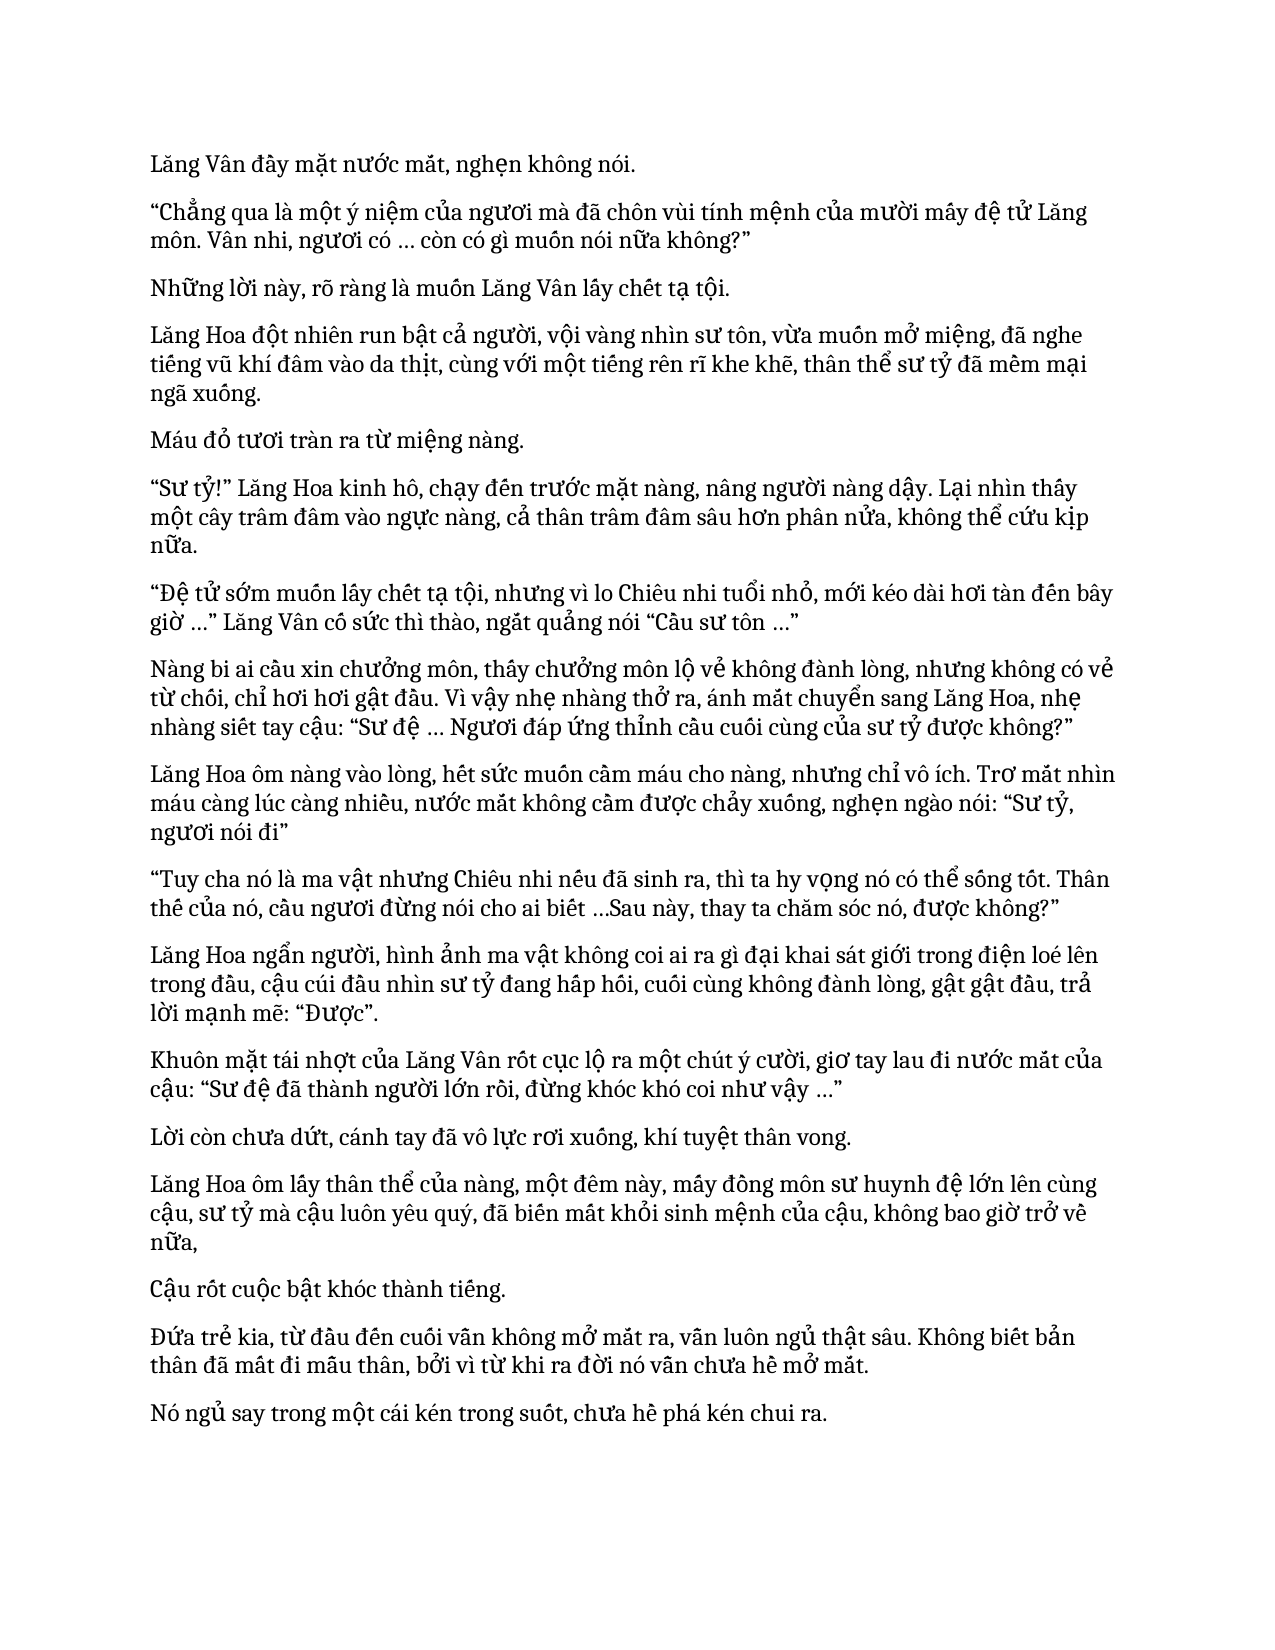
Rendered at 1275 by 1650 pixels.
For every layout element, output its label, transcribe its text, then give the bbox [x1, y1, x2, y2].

text Cậu rốt cuộc bật khóc thành tiếng. [150, 1275, 1125, 1304]
text Những lời này, rõ ràng là muốn Lăng Vân lấy chết tạ tội. [150, 274, 1125, 302]
text Lời còn chưa dứt, cánh tay đã vô lực rơi xuống, khí tuyệt thân vong. [150, 1122, 1125, 1151]
text “Chẳng qua là một ý niệm của ngươi mà đã chôn vùi tính mệnh của mười mấy đệ tử Lăng môn. Vân nhi, ngươi có … còn có gì muốn nói nữa không?” [150, 197, 1125, 255]
text Nó ngủ say trong một cái kén trong suốt, chưa hề phá kén chui ra. [150, 1399, 1125, 1485]
text Khuôn mặt tái nhợt của Lăng Vân rốt cục lộ ra một chút ý cười, giơ tay lau đi nước mắt của cậu: “Sư đệ đã thành người lớn rồi, đừng khóc khó coi như vậy …” [150, 1046, 1125, 1104]
text “Sư tỷ!” Lăng Hoa kinh hô, chạy đến trước mặt nàng, nâng người nàng dậy. Lại nhìn thấy một cây trâm đâm vào ngực nàng, cả thân trâm đâm sâu hơn phân nửa, không thể cứu kịp nữa. [150, 474, 1125, 560]
text Máu đỏ tươi tràn ra từ miệng nàng. [150, 426, 1125, 455]
text “Đệ tử sớm muốn lấy chết tạ tội, nhưng vì lo Chiêu nhi tuổi nhỏ, mới kéo dài hơi tàn đến bây giờ …” Lăng Vân cố sức thì thào, ngắt quảng nói “Cầu sư tôn …” [150, 579, 1125, 636]
text Lăng Vân đầy mặt nước mắt, nghẹn không nói. [150, 150, 1125, 179]
text Nàng bi ai cầu xin chưởng môn, thấy chưởng môn lộ vẻ không đành lòng, nhưng không có vẻ từ chối, chỉ hơi hơi gật đầu. Vì vậy nhẹ nhàng thở ra, ánh mắt chuyển sang Lăng Hoa, nhẹ nhàng siết tay cậu: “Sư đệ … Ngươi đáp ứng thỉnh cầu cuối cùng của sư tỷ được không?” [150, 655, 1125, 741]
text Lăng Hoa ngẩn người, hình ảnh ma vật không coi ai ra gì đại khai sát giới trong điện loé lên trong đầu, cậu cúi đầu nhìn sư tỷ đang hấp hối, cuối cùng không đành lòng, gật gật đầu, trả lời mạnh mẽ: “Được”. [150, 941, 1125, 1027]
text Lăng Hoa đột nhiên run bật cả người, vội vàng nhìn sư tôn, vừa muốn mở miệng, đã nghe tiếng vũ khí đâm vào da thịt, cùng với một tiếng rên rĩ khe khẽ, thân thể sư tỷ đã mềm mại ngã xuống. [150, 321, 1125, 407]
text Lăng Hoa ôm lấy thân thể của nàng, một đêm này, mấy đồng môn sư huynh đệ lớn lên cùng cậu, sư tỷ mà cậu luôn yêu quý, đã biến mất khỏi sinh mệnh của cậu, không bao giờ trở về nữa, [150, 1170, 1125, 1256]
text Lăng Hoa ôm nàng vào lòng, hết sức muốn cầm máu cho nàng, nhưng chỉ vô ích. Trơ mắt nhìn máu càng lúc càng nhiều, nước mắt không cầm được chảy xuống, nghẹn ngào nói: “Sư tỷ, ngươi nói đi” [150, 760, 1125, 846]
text Đứa trẻ kia, từ đầu đến cuối vẫn không mở mắt ra, vẫn luôn ngủ thật sâu. Không biết bản thân đã mất đi mẫu thân, bởi vì từ khi ra đời nó vẫn chưa hề mở mắt. [150, 1322, 1125, 1380]
text “Tuy cha nó là ma vật nhưng Chiêu nhi nếu đã sinh ra, thì ta hy vọng nó có thể sống tốt. Thân thế của nó, cầu ngươi đừng nói cho ai biết …Sau này, thay ta chăm sóc nó, được không?” [150, 865, 1125, 922]
